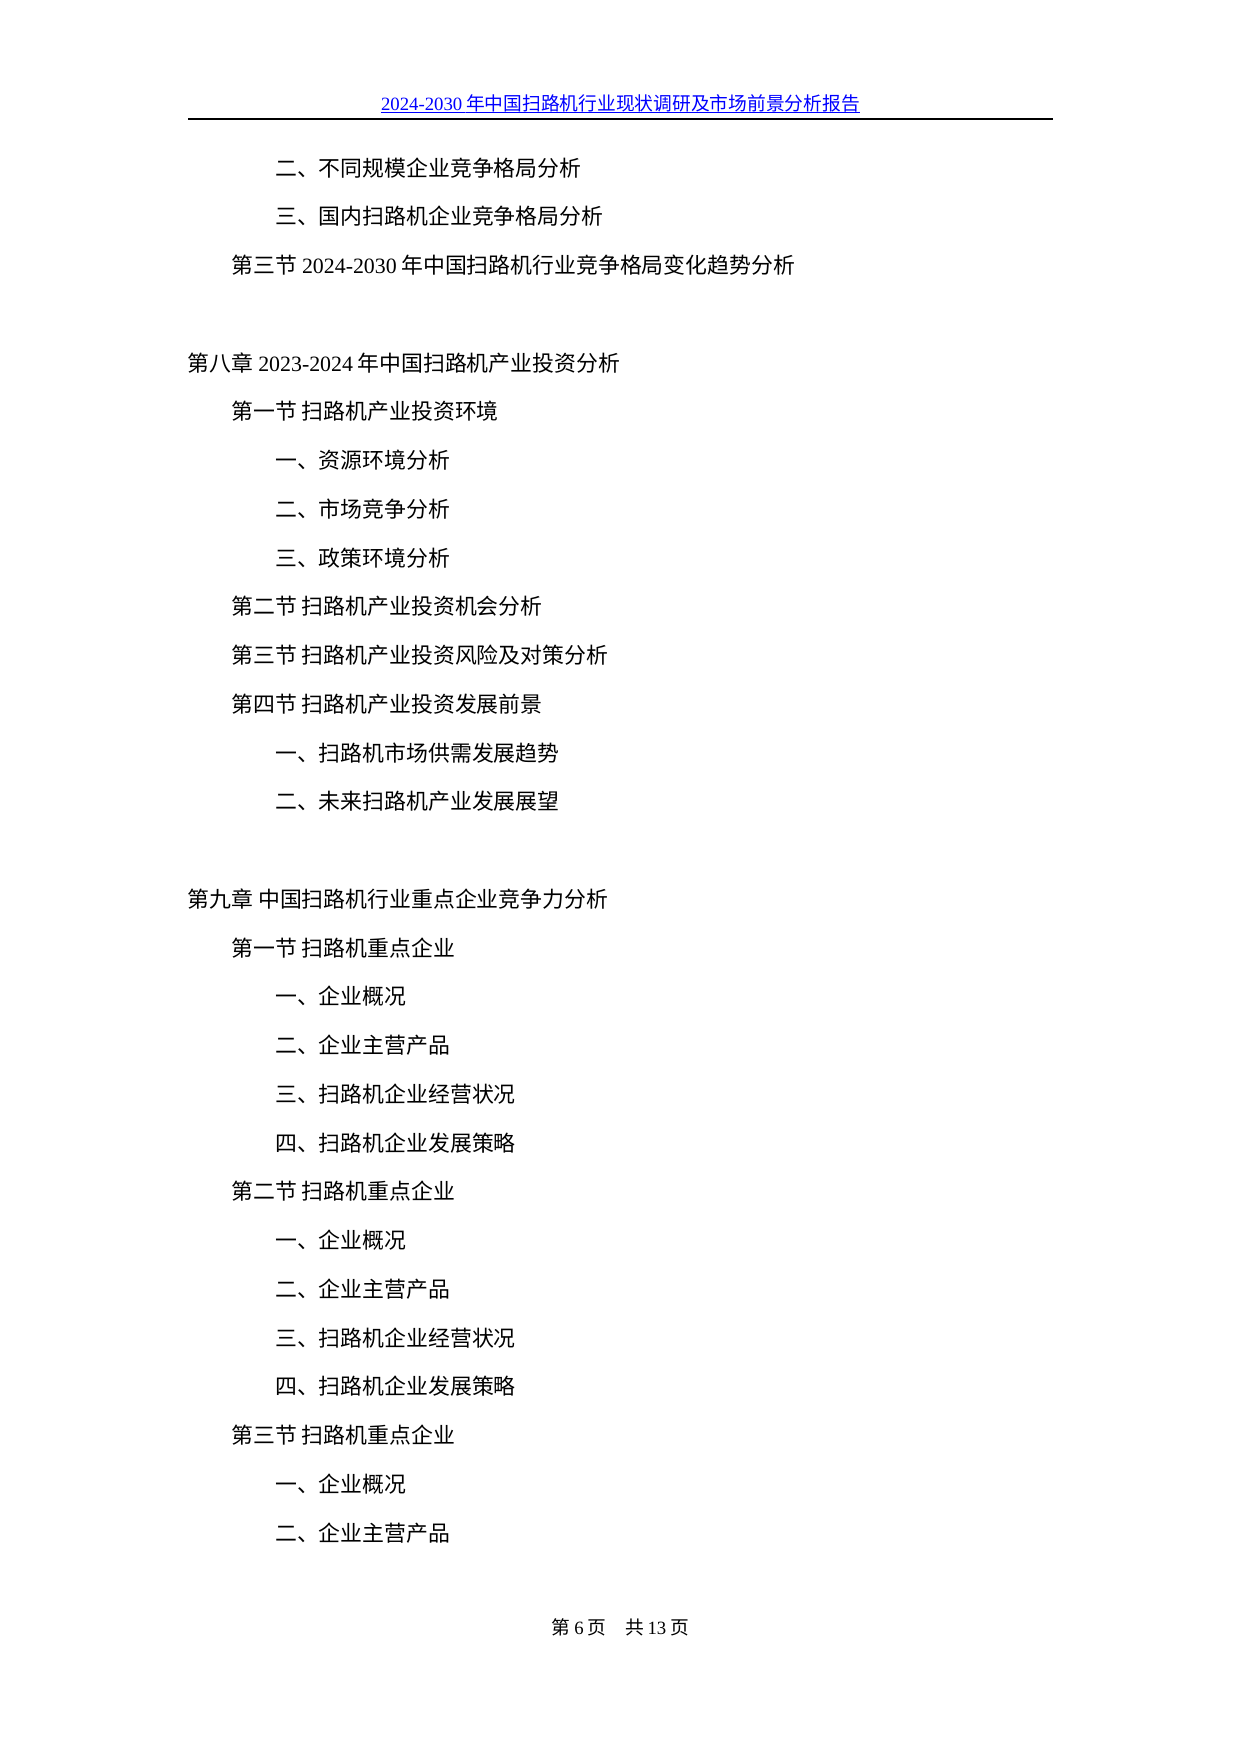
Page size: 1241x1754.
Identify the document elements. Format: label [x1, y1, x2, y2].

text [187, 150, 1053, 1548]
